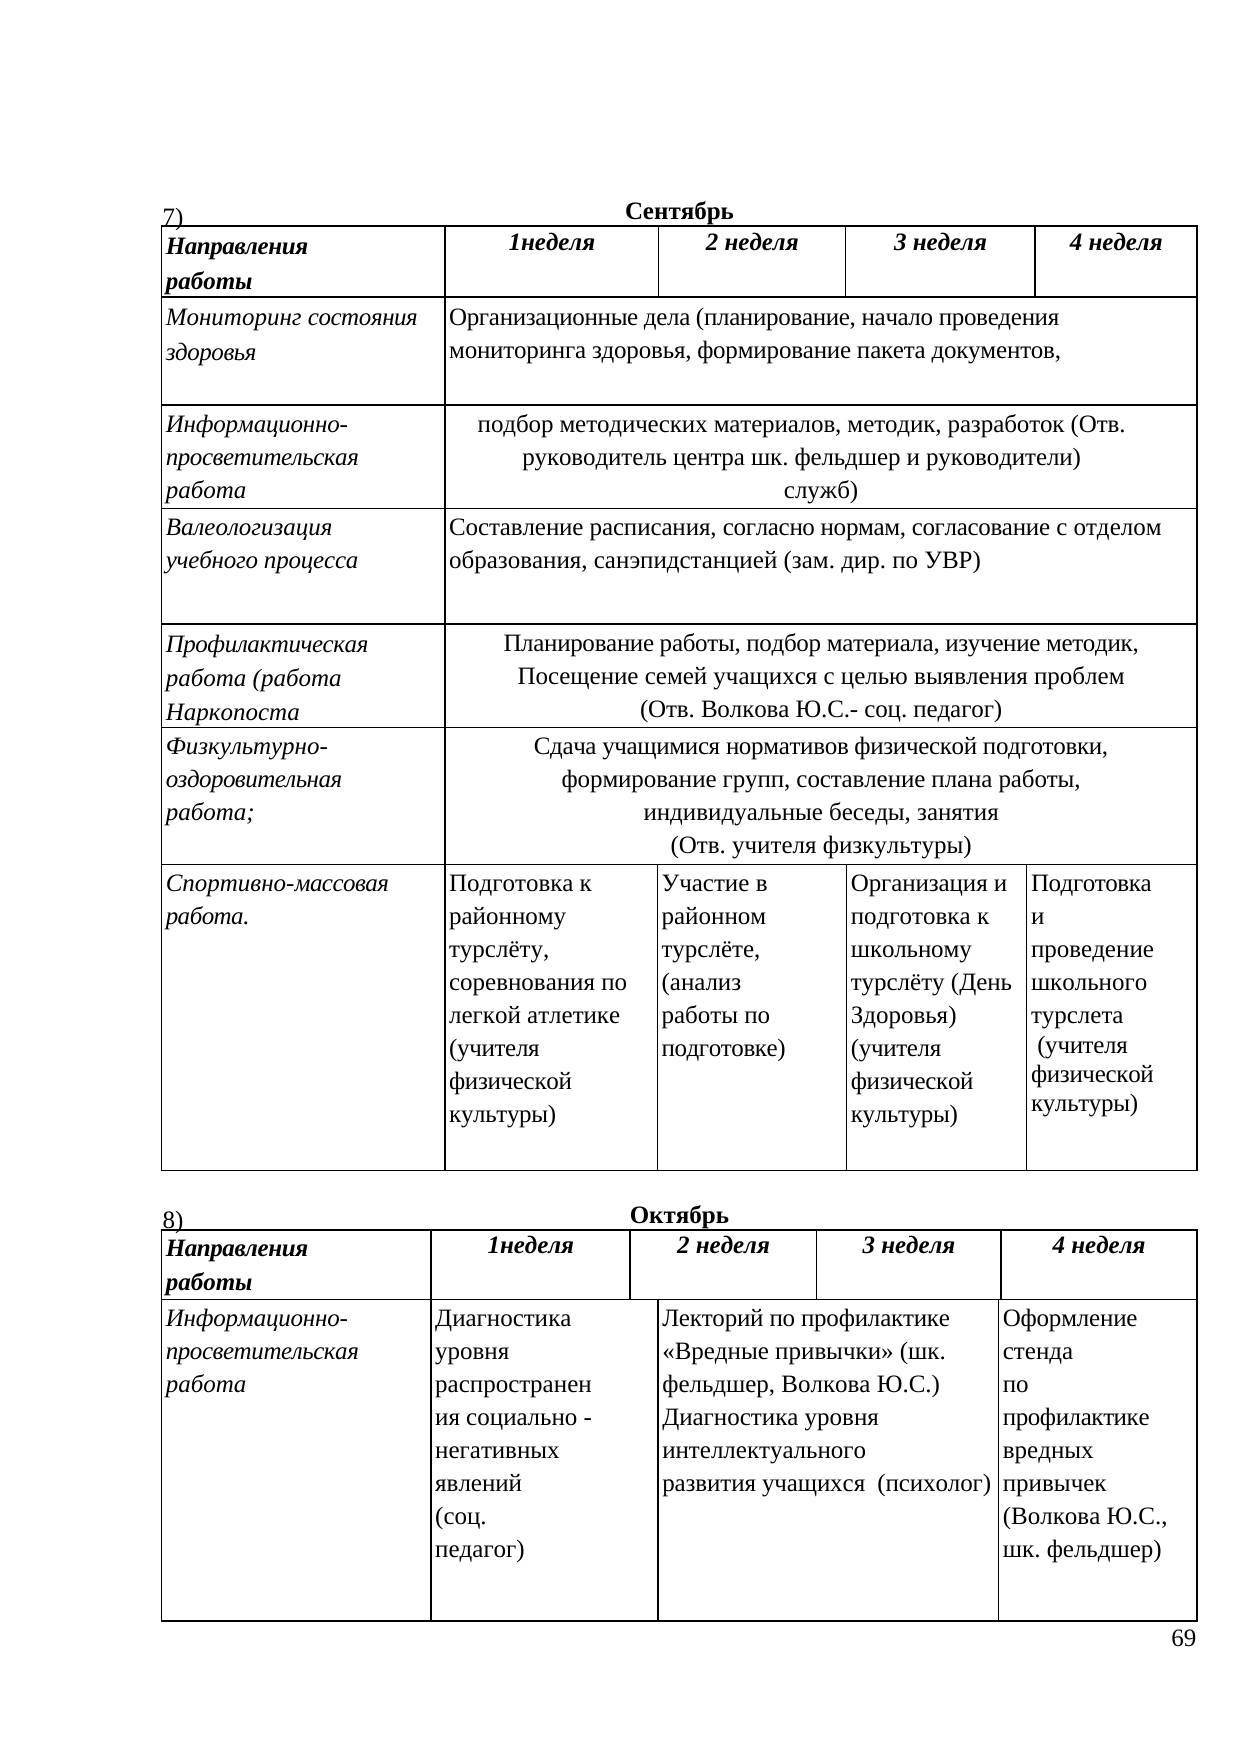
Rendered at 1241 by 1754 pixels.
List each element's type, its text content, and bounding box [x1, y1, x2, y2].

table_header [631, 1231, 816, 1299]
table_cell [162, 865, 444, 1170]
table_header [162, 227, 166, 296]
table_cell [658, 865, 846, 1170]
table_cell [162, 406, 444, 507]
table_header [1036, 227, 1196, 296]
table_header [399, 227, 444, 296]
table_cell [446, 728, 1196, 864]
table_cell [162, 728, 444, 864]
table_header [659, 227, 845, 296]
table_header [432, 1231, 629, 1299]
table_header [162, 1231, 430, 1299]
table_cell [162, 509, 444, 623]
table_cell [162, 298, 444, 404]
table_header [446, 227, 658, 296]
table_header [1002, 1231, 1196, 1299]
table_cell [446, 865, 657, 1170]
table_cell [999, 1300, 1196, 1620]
list Октябрь [162, 1200, 1196, 1229]
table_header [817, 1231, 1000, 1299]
text Сентябрь [162, 196, 1196, 225]
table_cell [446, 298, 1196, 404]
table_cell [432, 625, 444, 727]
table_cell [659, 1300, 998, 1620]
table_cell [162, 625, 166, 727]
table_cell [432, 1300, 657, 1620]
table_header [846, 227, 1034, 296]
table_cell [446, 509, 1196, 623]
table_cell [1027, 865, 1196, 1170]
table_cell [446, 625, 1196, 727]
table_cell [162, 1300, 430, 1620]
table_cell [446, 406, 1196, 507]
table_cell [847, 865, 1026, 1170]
